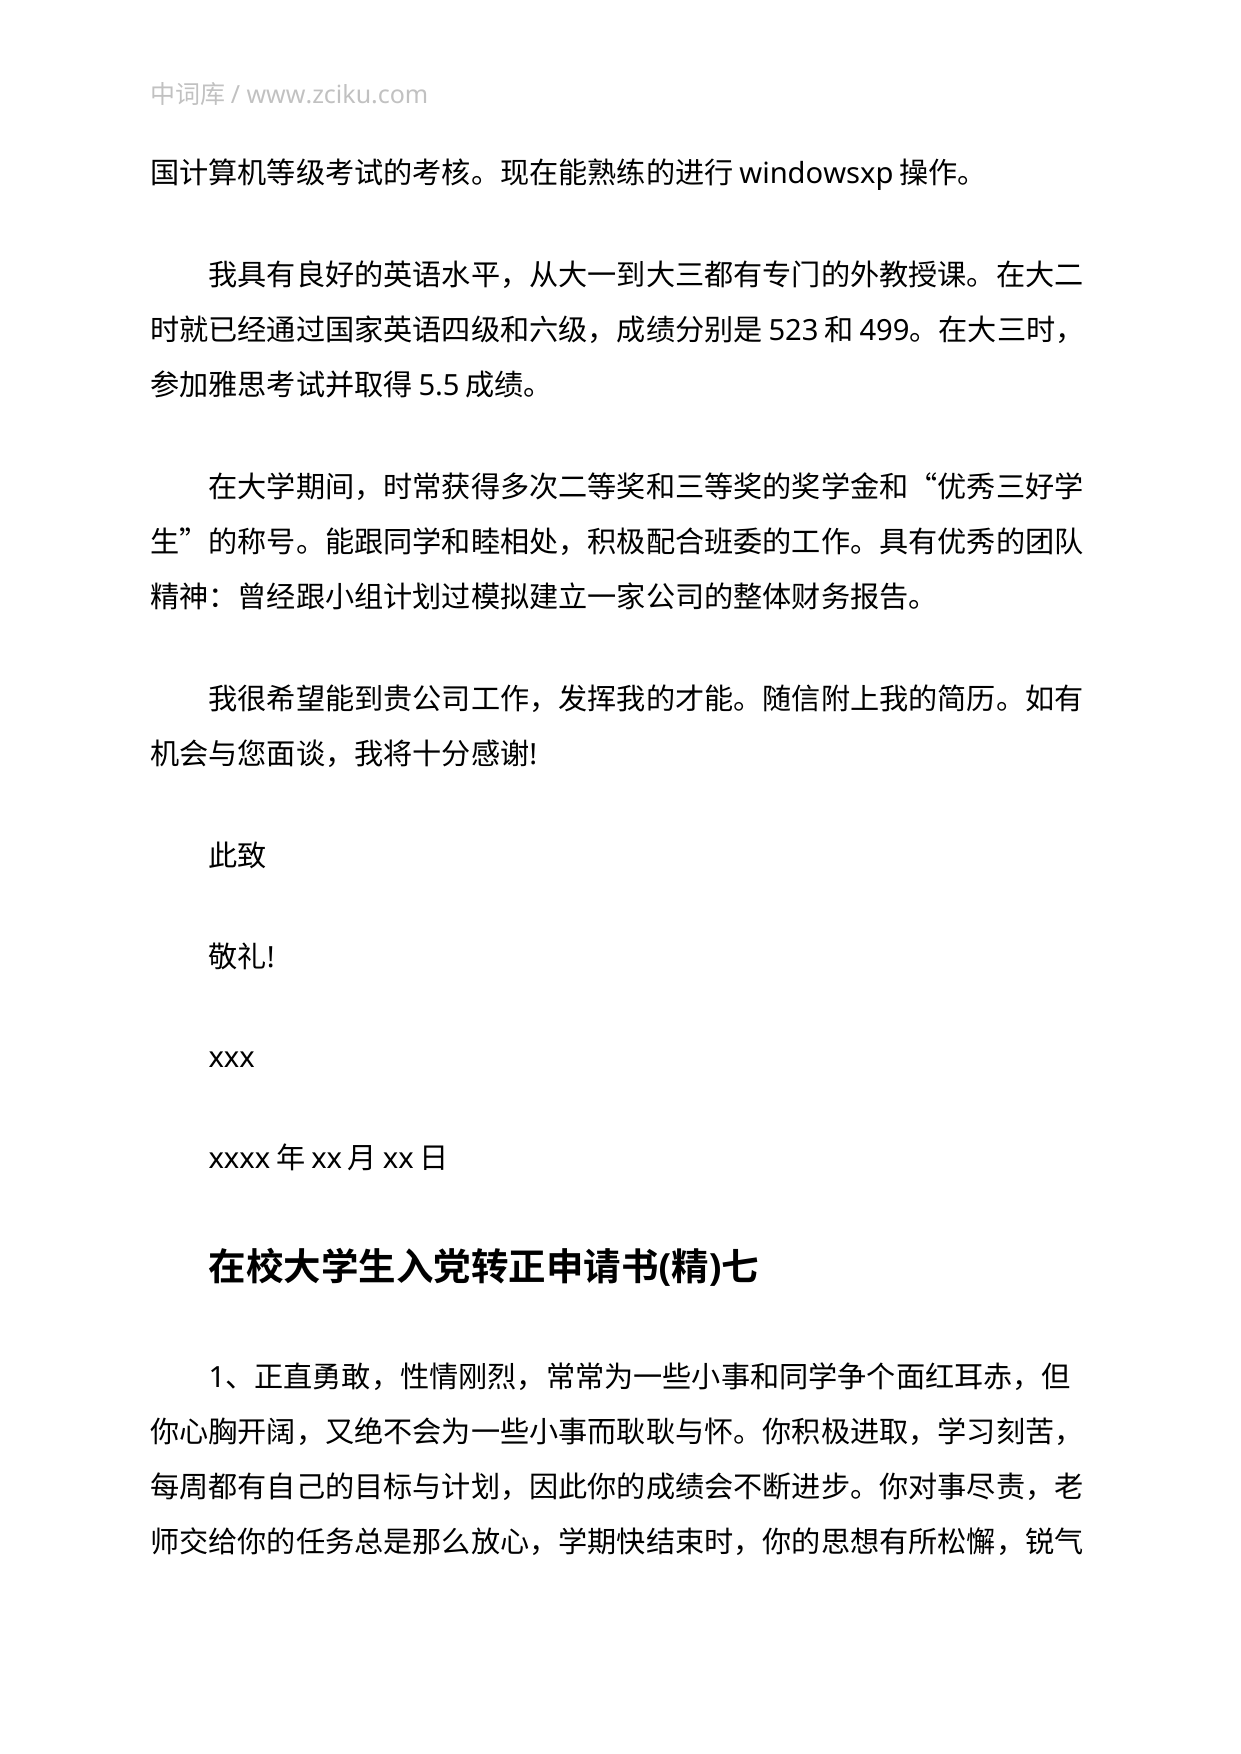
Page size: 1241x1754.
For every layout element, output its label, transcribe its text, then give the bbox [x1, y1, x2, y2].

text 在大学期间，时常获得多次二等奖和三等奖的奖学金和“优秀三好学生”的称号。能跟同学和睦相处，积极配合班委的工作。具有优秀的团队精神：曾经跟小组计划过模拟建立一家公司的整体财务报告。 [150, 464, 1090, 616]
text xxx [150, 1036, 1090, 1076]
text 我很希望能到贵公司工作，发挥我的才能。随信附上我的简历。如有机会与您面谈，我将十分感谢! [150, 675, 1090, 773]
text 在校大学生入党转正申请书(精)七 [150, 1236, 1090, 1291]
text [150, 150, 1090, 192]
text 此致 [150, 832, 1090, 874]
text xxxx年xx月xx日 [150, 1134, 1090, 1177]
text 敬礼! [150, 934, 1090, 976]
text 我具有良好的英语水平，从大一到大三都有专门的外教授课。在大二时就已经通过国家英语四级和六级，成绩分别是523和499。在大三时，参加雅思考试并取得5.5成绩。 [150, 252, 1090, 404]
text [150, 1354, 1090, 1561]
